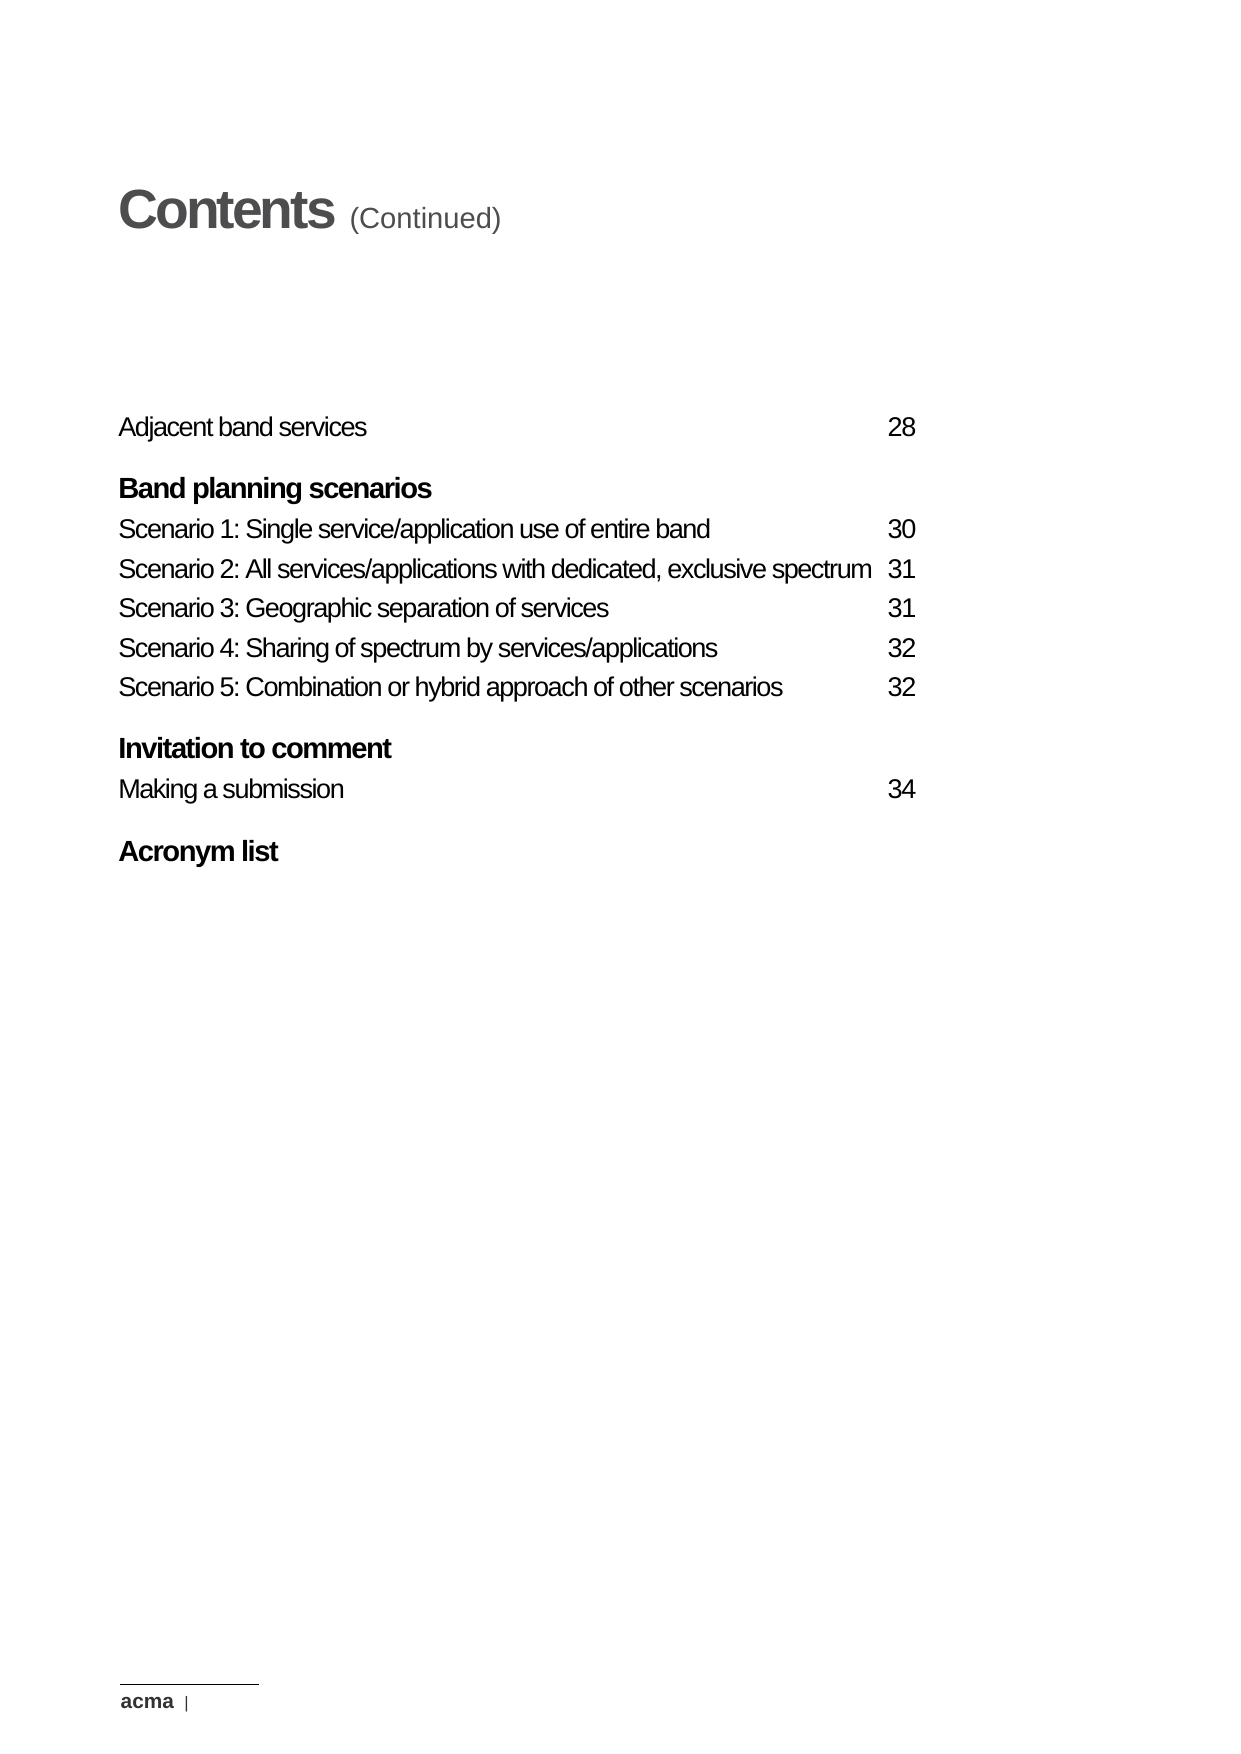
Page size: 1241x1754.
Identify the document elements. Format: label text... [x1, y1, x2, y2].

text Band planning scenarios 30 [118, 472, 828, 505]
text Scenario 5: Combination or hybrid approach of other scenarios 32 [118, 672, 917, 703]
text Making a submission 34 [118, 774, 917, 805]
text Invitation to comment 34 [118, 732, 828, 766]
text Scenario 2: All services/applications with dedicated, exclusive spectrum 31 [118, 553, 917, 584]
text Scenario 3: Geographic separation of services 31 [118, 593, 917, 624]
text Scenario 1: Single service/application use of entire band 30 [118, 513, 917, 545]
text Scenario 4: Sharing of spectrum by services/applications 32 [118, 632, 917, 663]
text Acronym list 35 [118, 834, 828, 868]
text Adjacent band services 28 [118, 411, 917, 443]
